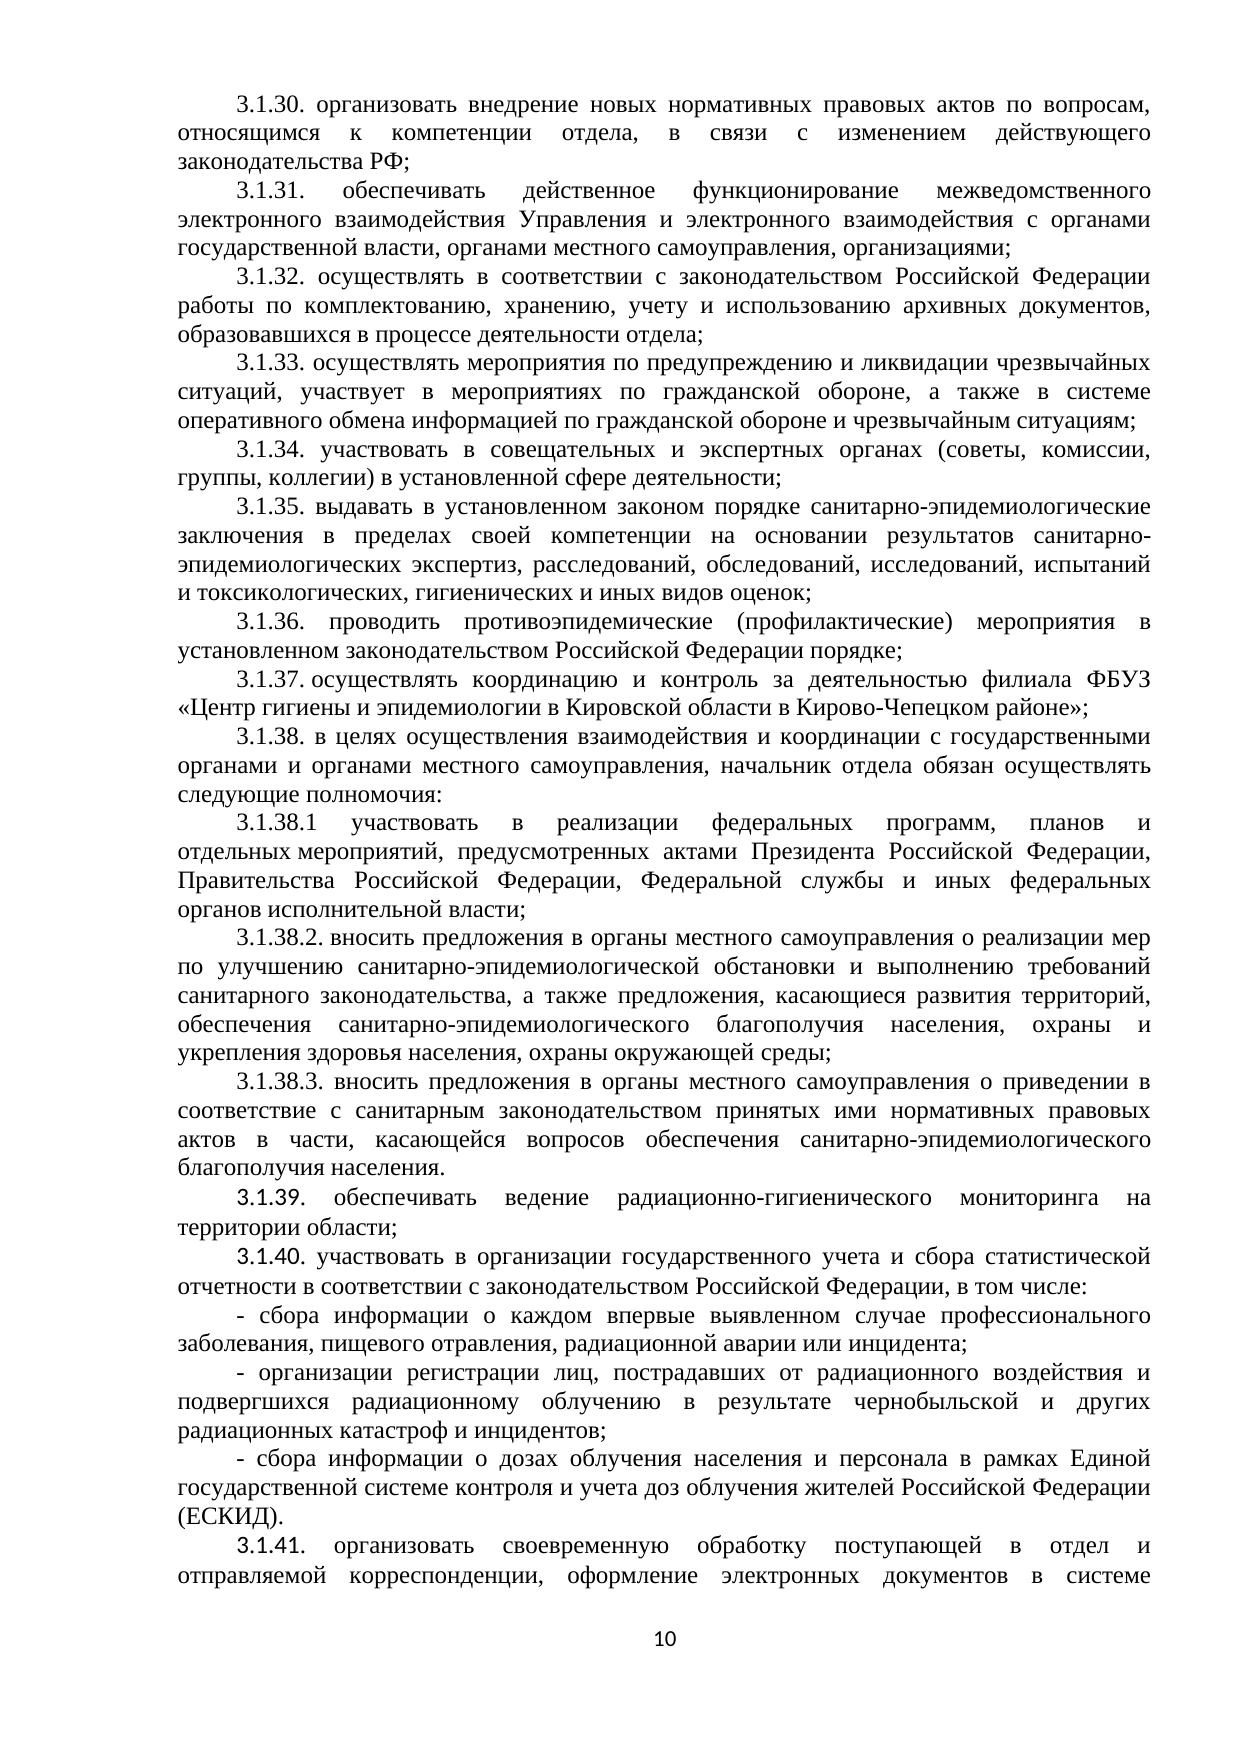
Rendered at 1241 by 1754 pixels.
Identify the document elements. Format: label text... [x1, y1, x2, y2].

text 3.1.30. организовать внедрение новых нормативных правовых актов по вопросам, относящимся к компетенции отдела, в связи с изменением действующего законодательства РФ; [177, 89, 1152, 175]
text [177, 1530, 1152, 1589]
text 3.1.32. осуществлять в соответствии с законодательством Российской Федерации работы по комплектованию, хранению, учету и использованию архивных документов, образовавшихся в процессе деятельности отдела; [177, 261, 1152, 347]
text 3.1.38. в целях осуществления взаимодействия и координации с государственными органами и органами местного самоуправления, начальник отдела обязан осуществлять следующие полномочия: [177, 721, 1152, 807]
text 3.1.38.3. вносить предложения в органы местного самоуправления о приведении в соответствие с санитарным законодательством принятых ими нормативных правовых актов в части, касающейся вопросов обеспечения санитарно-эпидемиологического благополучия населения. [177, 1066, 1152, 1181]
text 3.1.39. обеспечивать ведение радиационно-гигиенического мониторинга на территории области; [177, 1181, 1152, 1240]
text 3.1.31. обеспечивать действенное функционирование межведомственного электронного взаимодействия Управления и электронного взаимодействия с органами государственной власти, органами местного самоуправления, организациями; [177, 175, 1152, 261]
text - организации регистрации лиц, пострадавших от радиационного воздействия и подвергшихся радиационному облучению в результате чернобыльской и других радиационных катастроф и инцидентов; [177, 1357, 1152, 1443]
text 3.1.34. участвовать в совещательных и экспертных органах (советы, комиссии, группы, коллегии) в установленной сфере деятельности; [177, 434, 1152, 491]
text 3.1.36. проводить противоэпидемические (профилактические) мероприятия в установленном законодательством Российской Федерации порядке; [177, 606, 1152, 664]
text 3.1.38.1 участвовать в реализации федеральных программ, планов и отдельных мероприятий, предусмотренных актами Президента Российской Федерации, Правительства Российской Федерации, Федеральной службы и иных федеральных органов исполнительной власти; [177, 807, 1152, 922]
text 3.1.33. осуществлять мероприятия по предупреждению и ликвидации чрезвычайных ситуаций, участвует в мероприятиях по гражданской обороне, а также в системе оперативного обмена информацией по гражданской обороне и чрезвычайным ситуациям; [177, 347, 1152, 434]
text 3.1.38.2. вносить предложения в органы местного самоуправления о реализации мер по улучшению санитарно-эпидемиологической обстановки и выполнению требований санитарного законодательства, а также предложения, касающиеся развития территорий, обеспечения санитарно-эпидемиологического благополучия населения, охраны и укрепления здоровья населения, охраны окружающей среды; [177, 922, 1152, 1066]
text 3.1.40. участвовать в организации государственного учета и сбора статистической отчетности в соответствии с законодательством Российской Федерации, в том числе: [177, 1240, 1152, 1300]
text 3.1.35. выдавать в установленном законом порядке санитарно-эпидемиологические заключения в пределах своей компетенции на основании результатов санитарно-эпидемиологических экспертиз, расследований, обследований, исследований, испытаний и токсикологических, гигиенических и иных видов оценок; [177, 491, 1152, 606]
text - сбора информации о дозах облучения населения и персонала в рамках Единой государственной системе контроля и учета доз облучения жителей Российской Федерации (ЕСКИД). [177, 1443, 1152, 1530]
text 3.1.37. осуществлять координацию и контроль за деятельностью филиала ФБУЗ «Центр гигиены и эпидемиологии в Кировской области в Кирово-Чепецком районе»; [177, 664, 1152, 721]
text - сбора информации о каждом впервые выявленном случае профессионального заболевания, пищевого отравления, радиационной аварии или инцидента; [177, 1300, 1152, 1357]
